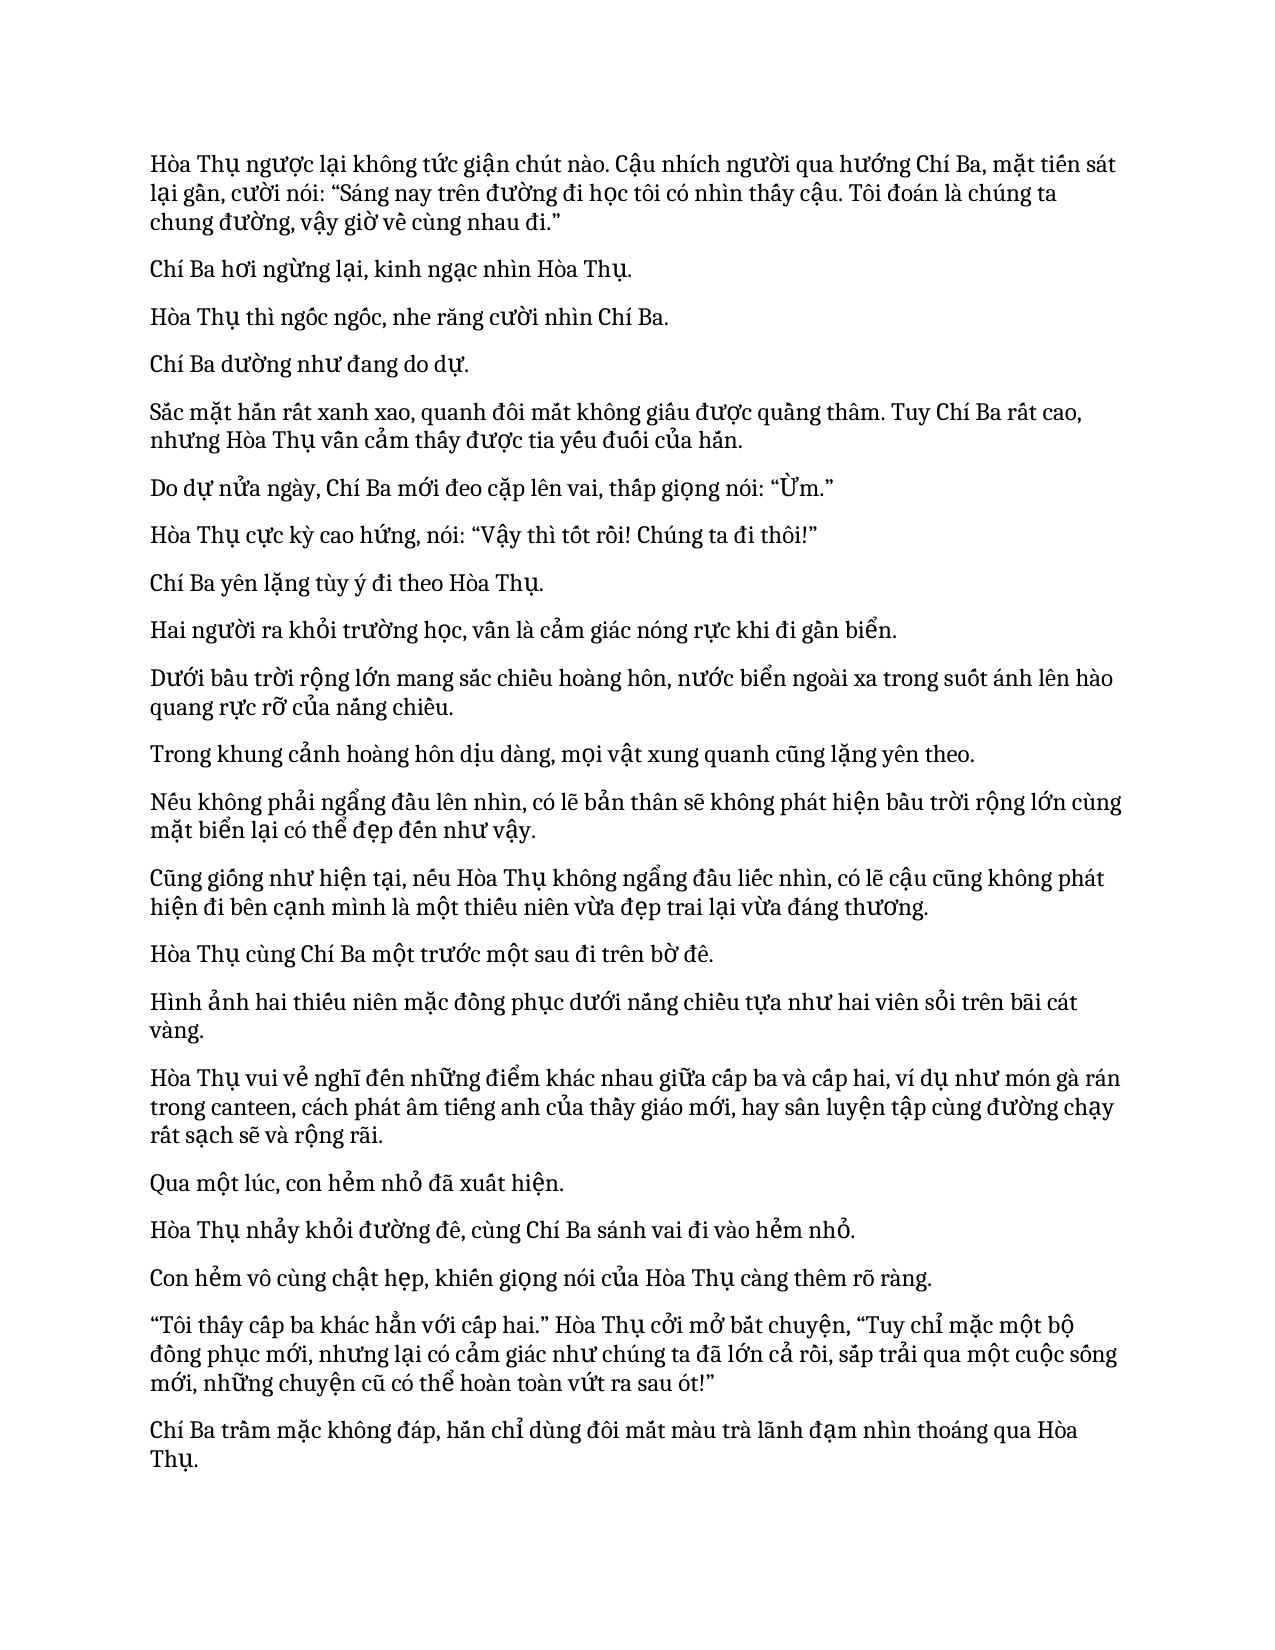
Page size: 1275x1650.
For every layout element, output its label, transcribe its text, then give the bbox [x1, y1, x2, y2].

text Nếu không phải ngẩng đầu lên nhìn, có lẽ bản thân sẽ không phát hiện bầu trời rộng lớn cùng mặt biển lại có thể đẹp đến như vậy. [150, 787, 1125, 845]
text Chí Ba yên lặng tùy ý đi theo Hòa Thụ. [150, 569, 1125, 597]
text Chí Ba trầm mặc không đáp, hắn chỉ dùng đôi mắt màu trà lãnh đạm nhìn thoáng qua Hòa Thụ. [150, 1416, 1125, 1474]
text Do dự nửa ngày, Chí Ba mới đeo cặp lên vai, thấp giọng nói: “Ừm.” [150, 474, 1125, 502]
text Trong khung cảnh hoàng hôn dịu dàng, mọi vật xung quanh cũng lặng yên theo. [150, 740, 1125, 769]
text Hòa Thụ ngược lại không tức giận chút nào. Cậu nhích người qua hướng Chí Ba, mặt tiến sát lại gần, cười nói: “Sáng nay trên đường đi học tôi có nhìn thấy cậu. Tôi đoán là chúng ta chung đường, vậy giờ về cùng nhau đi.” [150, 150, 1125, 236]
text Dưới bầu trời rộng lớn mang sắc chiều hoàng hôn, nước biển ngoài xa trong suốt ánh lên hào quang rực rỡ của nắng chiều. [150, 664, 1125, 721]
text Hòa Thụ cực kỳ cao hứng, nói: “Vậy thì tốt rồi! Chúng ta đi thôi!” [150, 521, 1125, 550]
text Chí Ba hơi ngừng lại, kinh ngạc nhìn Hòa Thụ. [150, 255, 1125, 284]
text Hòa Thụ nhảy khỏi đường đê, cùng Chí Ba sánh vai đi vào hẻm nhỏ. [150, 1216, 1125, 1245]
text Hòa Thụ cùng Chí Ba một trước một sau đi trên bờ đê. [150, 940, 1125, 969]
text Hình ảnh hai thiếu niên mặc đồng phục dưới nắng chiều tựa như hai viên sỏi trên bãi cát vàng. [150, 987, 1125, 1045]
text Hòa Thụ vui vẻ nghĩ đến những điểm khác nhau giữa cấp ba và cấp hai, ví dụ như món gà rán trong canteen, cách phát âm tiếng anh của thầy giáo mới, hay sân luyện tập cùng đường chạy rất sạch sẽ và rộng rãi. [150, 1064, 1125, 1150]
text Qua một lúc, con hẻm nhỏ đã xuất hiện. [150, 1169, 1125, 1197]
text “Tôi thấy cấp ba khác hẳn với cấp hai.” Hòa Thụ cởi mở bắt chuyện, “Tuy chỉ mặc một bộ đồng phục mới, nhưng lại có cảm giác như chúng ta đã lớn cả rồi, sắp trải qua một cuộc sống mới, những chuyện cũ có thể hoàn toàn vứt ra sau ót!” [150, 1311, 1125, 1397]
text Hòa Thụ thì ngốc ngốc, nhe răng cười nhìn Chí Ba. [150, 302, 1125, 331]
text Hai người ra khỏi trường học, vẫn là cảm giác nóng rực khi đi gần biển. [150, 616, 1125, 645]
text Con hẻm vô cùng chật hẹp, khiến giọng nói của Hòa Thụ càng thêm rõ ràng. [150, 1264, 1125, 1292]
text Sắc mặt hắn rất xanh xao, quanh đôi mắt không giấu được quầng thâm. Tuy Chí Ba rất cao, nhưng Hòa Thụ vẫn cảm thấy được tia yếu đuối của hắn. [150, 397, 1125, 455]
text Chí Ba dường như đang do dự. [150, 350, 1125, 379]
text Cũng giống như hiện tại, nếu Hòa Thụ không ngẩng đầu liếc nhìn, có lẽ cậu cũng không phát hiện đi bên cạnh mình là một thiếu niên vừa đẹp trai lại vừa đáng thương. [150, 864, 1125, 921]
